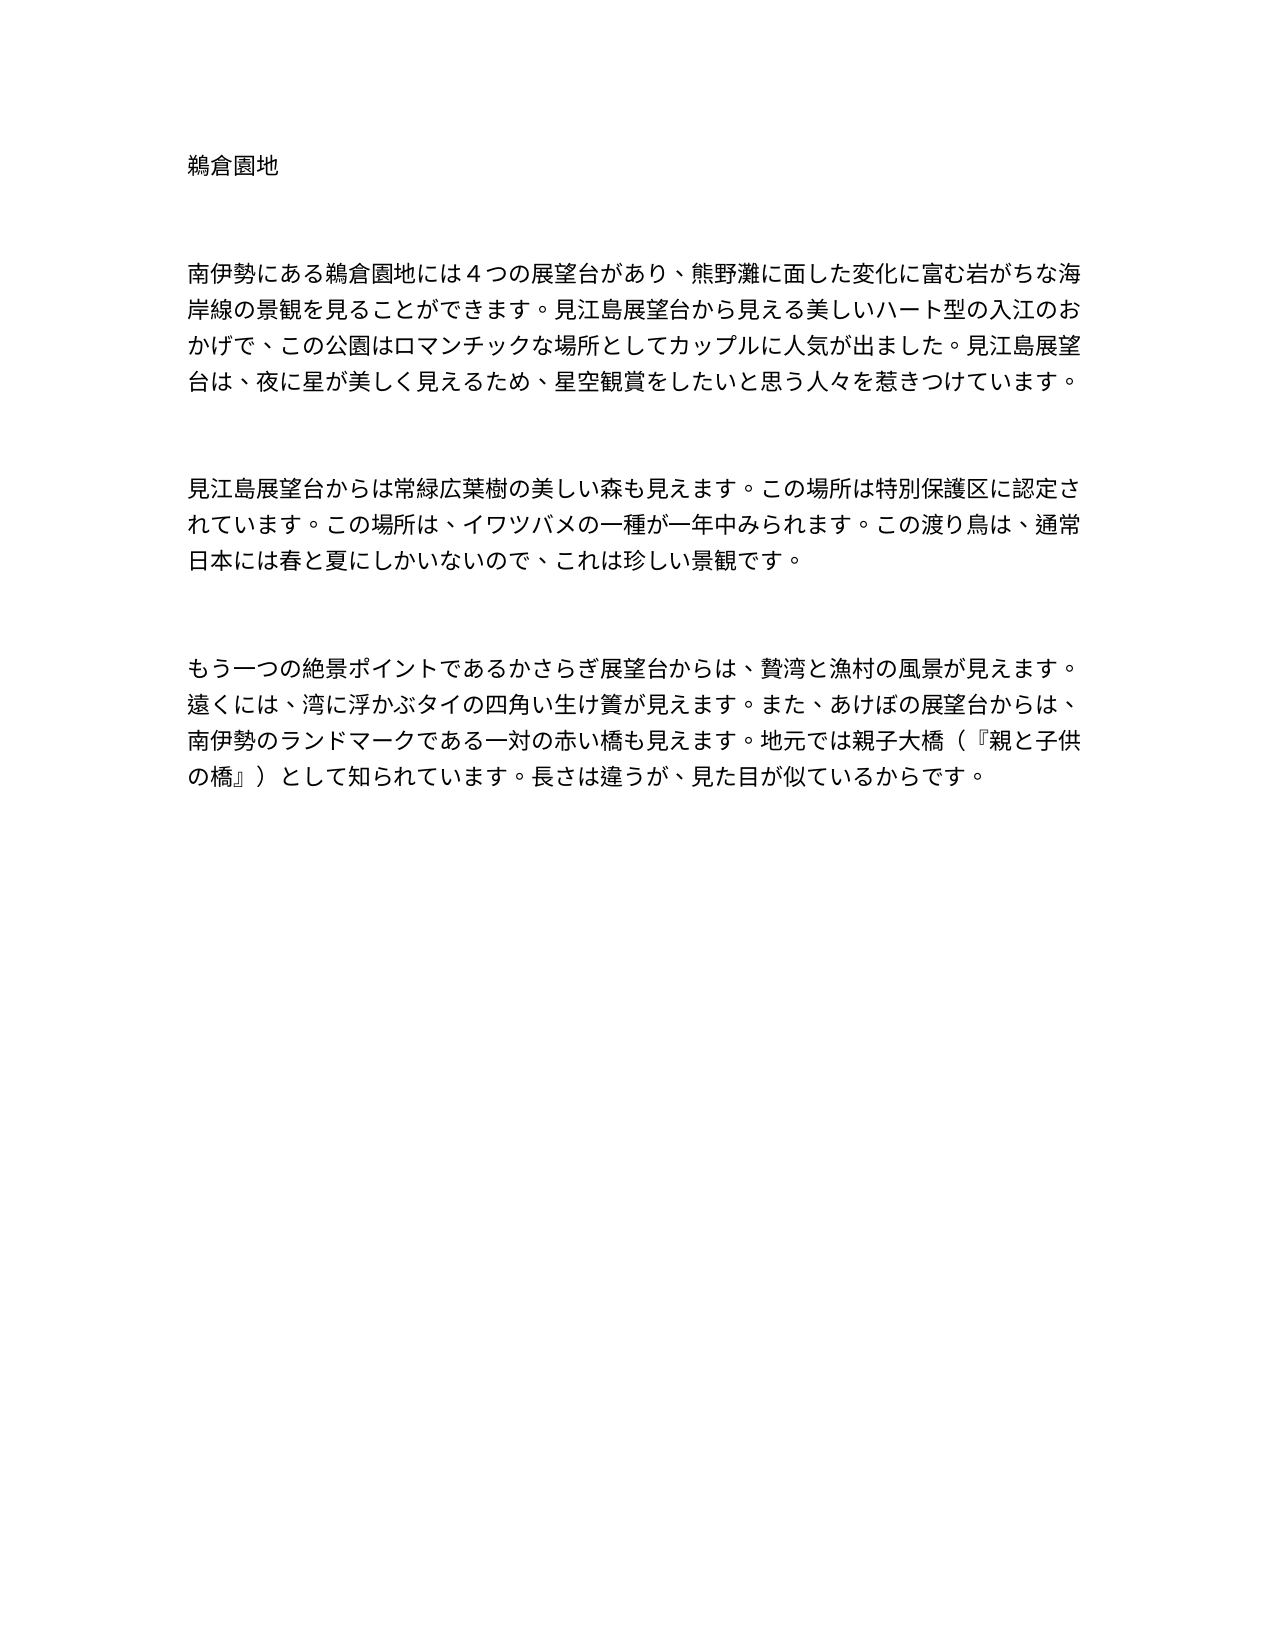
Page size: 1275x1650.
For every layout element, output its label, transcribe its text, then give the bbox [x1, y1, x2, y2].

text もう一つの絶景ポイントであるかさらぎ展望台からは、贄湾と漁村の風景が見えます。遠くには、湾に浮かぶタイの四角い生け簀が見えます。また、あけぼの展望台からは、南伊勢のランドマークである一対の赤い橋も見えます。地元では親子大橋（『親と子供の橋』）として知られています。長さは違うが、見た目が似ているからです。 [187, 653, 1087, 792]
text 鵜倉園地 [187, 150, 1087, 181]
text 見江島展望台からは常緑広葉樹の美しい森も見えます。この場所は特別保護区に認定されています。この場所は、イワツバメの一種が一年中みられます。この渡り鳥は、通常日本には春と夏にしかいないので、これは珍しい景観です。 [187, 473, 1087, 577]
text 南伊勢にある鵜倉園地には４つの展望台があり、熊野灘に面した変化に富む岩がちな海岸線の景観を見ることができます。見江島展望台から見える美しいハート型の入江のおかげで、この公園はロマンチックな場所としてカップルに人気が出ました。見江島展望台は、夜に星が美しく見えるため、星空観賞をしたいと思う人々を惹きつけています。 [187, 258, 1087, 397]
